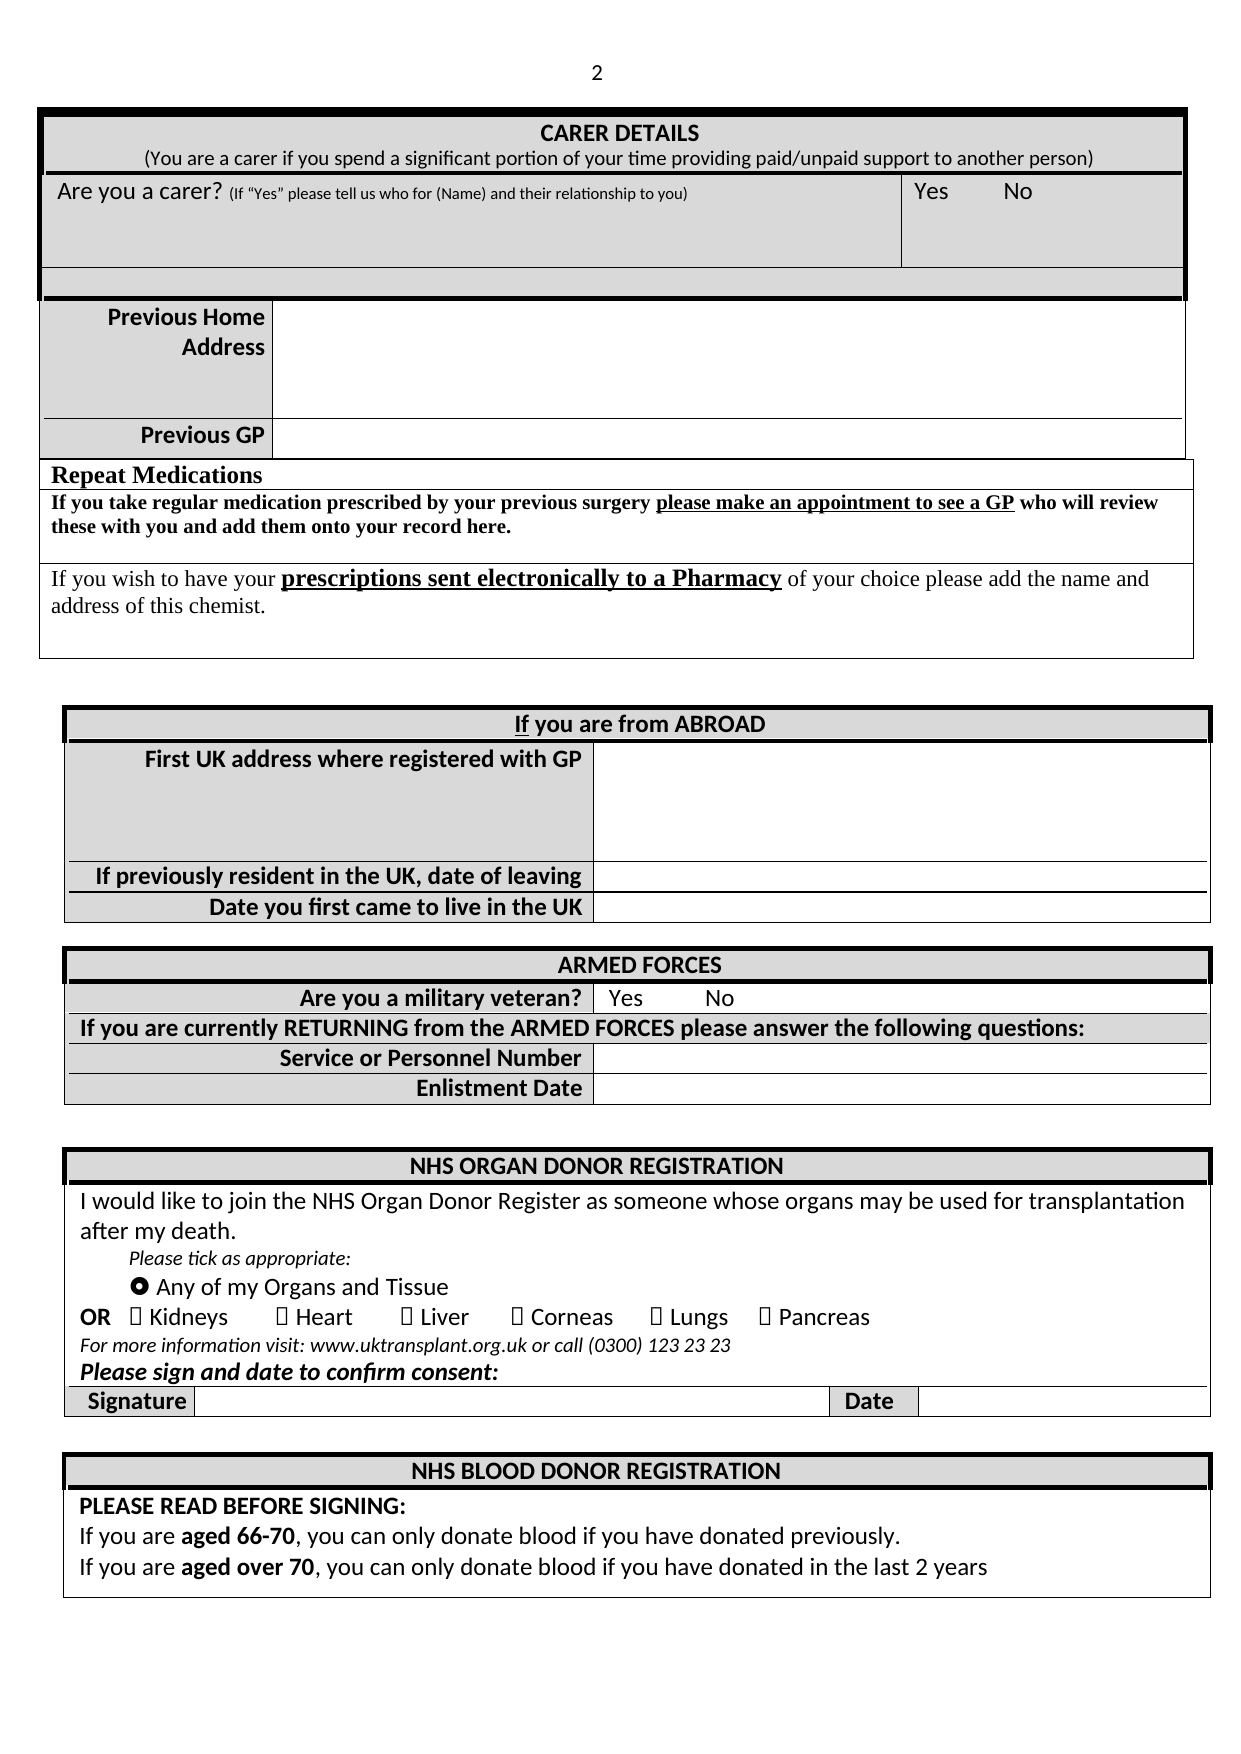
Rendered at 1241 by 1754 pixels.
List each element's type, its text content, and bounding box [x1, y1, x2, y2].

table_cell Service or Personnel Number [65, 1043, 593, 1073]
table_cell PLEASE READ BEFORE SIGNING: If you are aged 66-70, you can only donate blood if you have donated previously. If you are aged over 70, you can only donate blood if you have donated in the last 2 years [64, 1485, 1210, 1597]
table_cell I would like to join the NHS Organ Donor Register as someone whose organs may be used for transplantation after my death. Please tick as appropriate: Any of my Organs and Tissue OR  Kidneys  Heart  Liver  Corneas  Lungs  Pancreas For more information visit: www.uktransplant.org.uk or call (0300) 123 23 23 Please sign and date to confirm consent: [65, 1180, 1210, 1386]
table_cell If you wish to have your prescriptions sent electronically to a Pharmacy of your choice please add the name and address of this chemist. [40, 564, 1193, 658]
table_cell [594, 739, 1210, 861]
table_cell Previous GP [40, 418, 272, 458]
table_cell Date [830, 1387, 918, 1416]
table_cell Date you first came to live in the UK [65, 891, 593, 922]
table_cell If previously resident in the UK, date of leaving [65, 861, 593, 891]
table_cell First UK address where registered with GP [65, 739, 593, 861]
table_cell [594, 1073, 1210, 1104]
table_header NHS BLOOD DONOR REGISTRATION [66, 1457, 1208, 1485]
table_header [902, 171, 1183, 267]
table_header [42, 268, 1183, 296]
table_cell [919, 1386, 1210, 1416]
table_header NHS ORGAN DONOR REGISTRATION [67, 1152, 1208, 1180]
table_cell If you take regular medication prescribed by your previous surgery please make an appointment to see a GP who will review these with you and add them onto your record here. [40, 490, 1193, 562]
table_cell If you are currently RETURNING from the ARMED FORCES please answer the following questions: [65, 1013, 1210, 1043]
table_cell [273, 418, 1185, 458]
table_header If you are from ABROAD [67, 710, 1208, 738]
table_header ARMED FORCES [67, 951, 1208, 979]
table_cell Are you a military veteran? [65, 979, 593, 1012]
table_cell [273, 296, 1185, 418]
table_cell [195, 1387, 829, 1416]
table_cell [594, 861, 1210, 891]
table_cell Yes No [594, 979, 1210, 1012]
table_cell [594, 891, 1210, 922]
table_cell Signature [65, 1386, 194, 1416]
table_header Repeat Medications [40, 460, 1193, 489]
table_cell Previous Home Address [40, 296, 272, 418]
table_cell Enlistment Date [65, 1073, 593, 1104]
table_cell [594, 1043, 1210, 1073]
table_header [42, 171, 901, 267]
